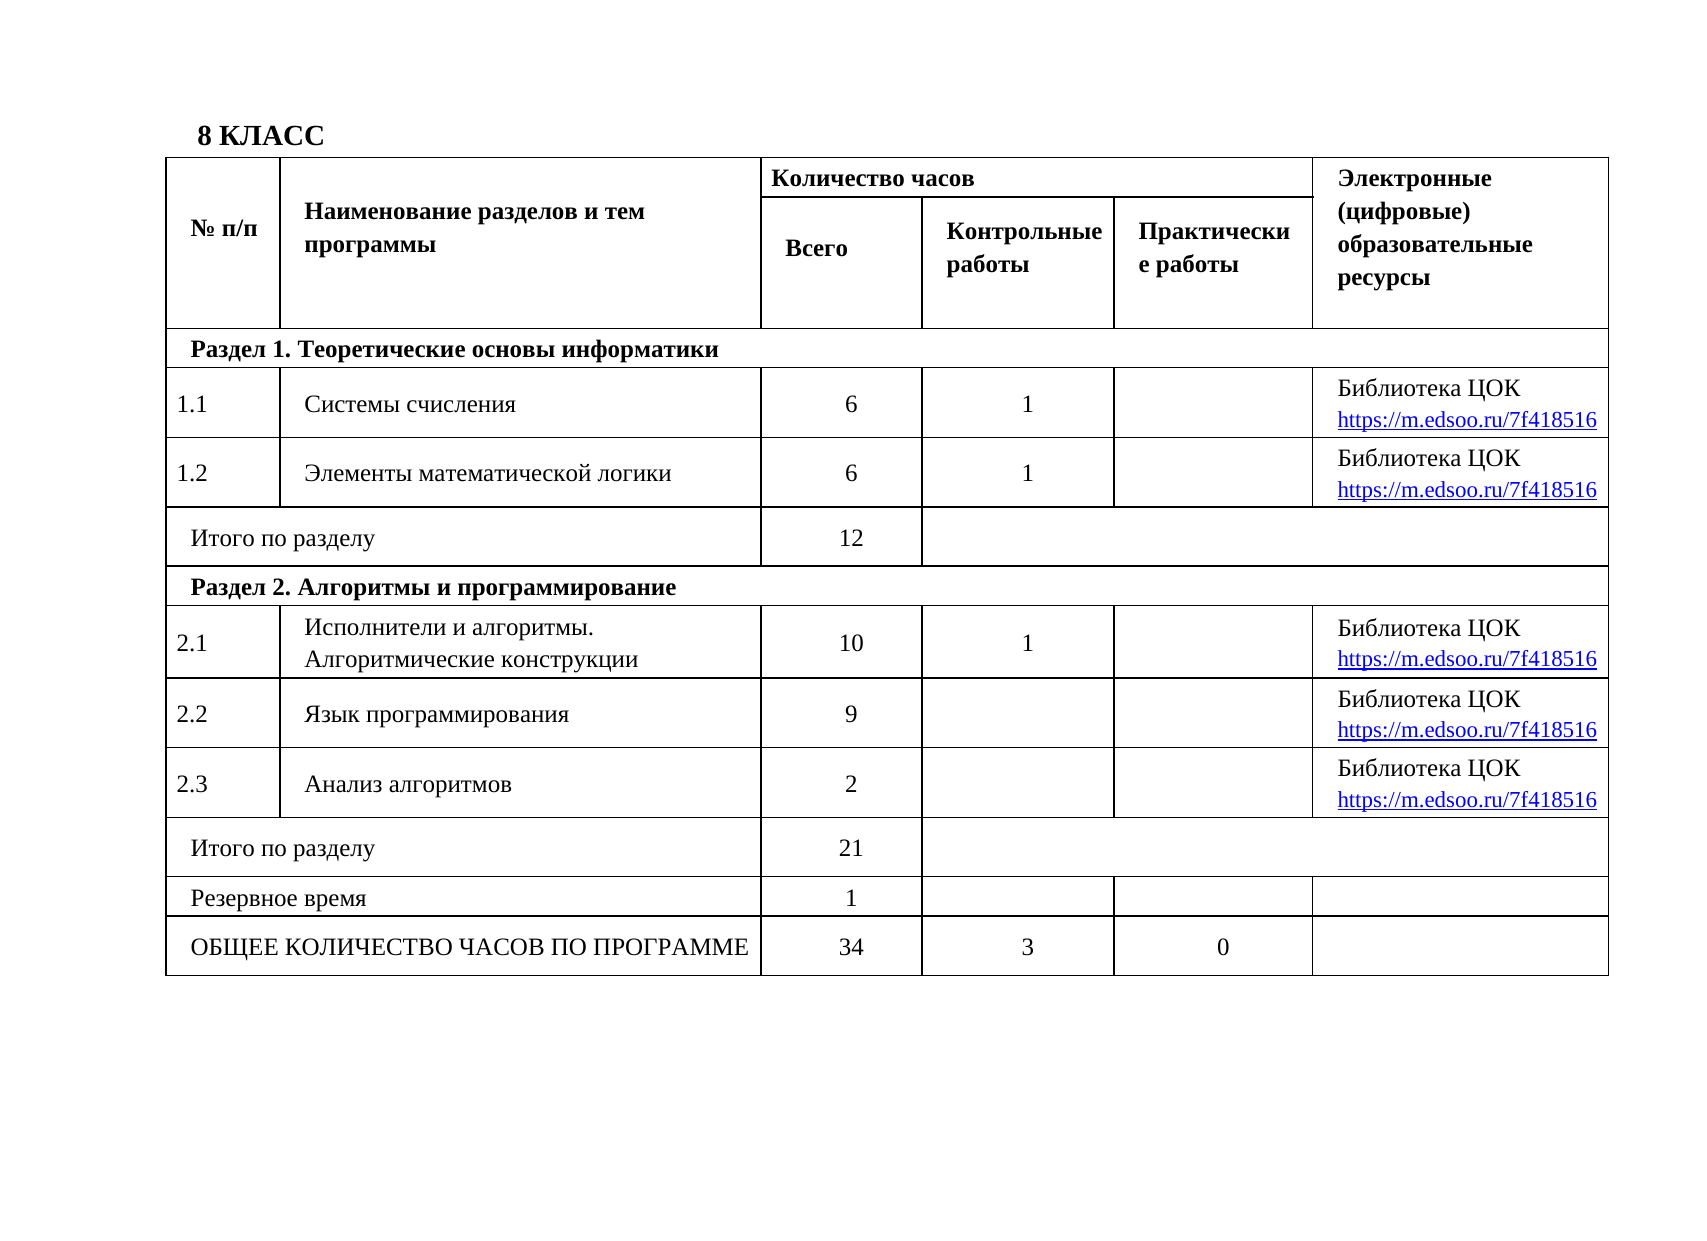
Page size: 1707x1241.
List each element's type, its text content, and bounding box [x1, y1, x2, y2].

table_cell [1115, 679, 1312, 747]
table_cell Библиотека ЦОК https://m.edsoo.ru/7f418516 [1313, 606, 1608, 677]
table_cell [923, 748, 1113, 816]
table_cell Резервное время [167, 877, 760, 915]
table_cell Практические работы [1115, 198, 1312, 327]
table_cell 2.3 [167, 748, 279, 816]
table_cell 6 [762, 438, 921, 506]
table_cell 1.2 [167, 438, 279, 506]
table_cell 21 [762, 818, 921, 876]
table_cell 1 [923, 606, 1113, 677]
table_cell 34 [762, 917, 921, 975]
table_cell Библиотека ЦОК https://m.edsoo.ru/7f418516 [1313, 748, 1608, 816]
table_cell Раздел 2. Алгоритмы и программирование [167, 567, 1608, 605]
table_cell 12 [762, 508, 921, 565]
table_cell 2.1 [167, 606, 279, 677]
table_cell 10 [762, 606, 921, 677]
table_cell 2.2 [167, 679, 279, 747]
table_cell 0 [1115, 917, 1312, 975]
table_cell Итого по разделу [167, 508, 760, 565]
table_cell Элементы математической логики [281, 438, 760, 506]
table_cell 9 [762, 679, 921, 747]
table_cell 1 [923, 368, 1113, 436]
table_cell Всего [762, 198, 921, 327]
table_cell 1.1 [167, 368, 279, 436]
table_cell 6 [762, 368, 921, 436]
table_cell Раздел 1. Теоретические основы информатики [167, 329, 1608, 367]
table_cell Итого по разделу [167, 818, 760, 876]
table_cell [1115, 748, 1312, 816]
table_cell Библиотека ЦОК https://m.edsoo.ru/7f418516 [1313, 368, 1608, 436]
table_cell [1115, 606, 1312, 677]
table_header № п/п [167, 158, 279, 327]
table_cell [923, 679, 1113, 747]
table_cell [1115, 368, 1312, 436]
table_cell [923, 818, 1608, 876]
table_cell Контрольные работы [923, 198, 1113, 327]
table_cell [1115, 438, 1312, 506]
table_cell [1313, 877, 1608, 915]
table_cell Исполнители и алгоритмы. Алгоритмические конструкции [281, 606, 760, 677]
table_header Электронные (цифровые) образовательные ресурсы [1313, 158, 1608, 327]
table_cell ОБЩЕЕ КОЛИЧЕСТВО ЧАСОВ ПО ПРОГРАММЕ [167, 917, 760, 975]
table_cell Анализ алгоритмов [281, 748, 760, 816]
table_header Наименование разделов и тем программы [281, 158, 760, 327]
table_cell Библиотека ЦОК https://m.edsoo.ru/7f418516 [1313, 438, 1608, 506]
table_cell Библиотека ЦОК https://m.edsoo.ru/7f418516 [1313, 679, 1608, 747]
table_cell Язык программирования [281, 679, 760, 747]
table_cell [923, 877, 1113, 915]
table_cell 1 [762, 877, 921, 915]
table_cell [923, 508, 1608, 565]
table_cell [1115, 877, 1312, 915]
table_cell Системы счисления [281, 368, 760, 436]
table_cell [1313, 917, 1608, 975]
table_cell 2 [762, 748, 921, 816]
table_header Количество часов [762, 158, 1312, 196]
table_cell 3 [923, 917, 1113, 975]
table_cell 1 [923, 438, 1113, 506]
text 8 КЛАСС [190, 118, 1618, 152]
